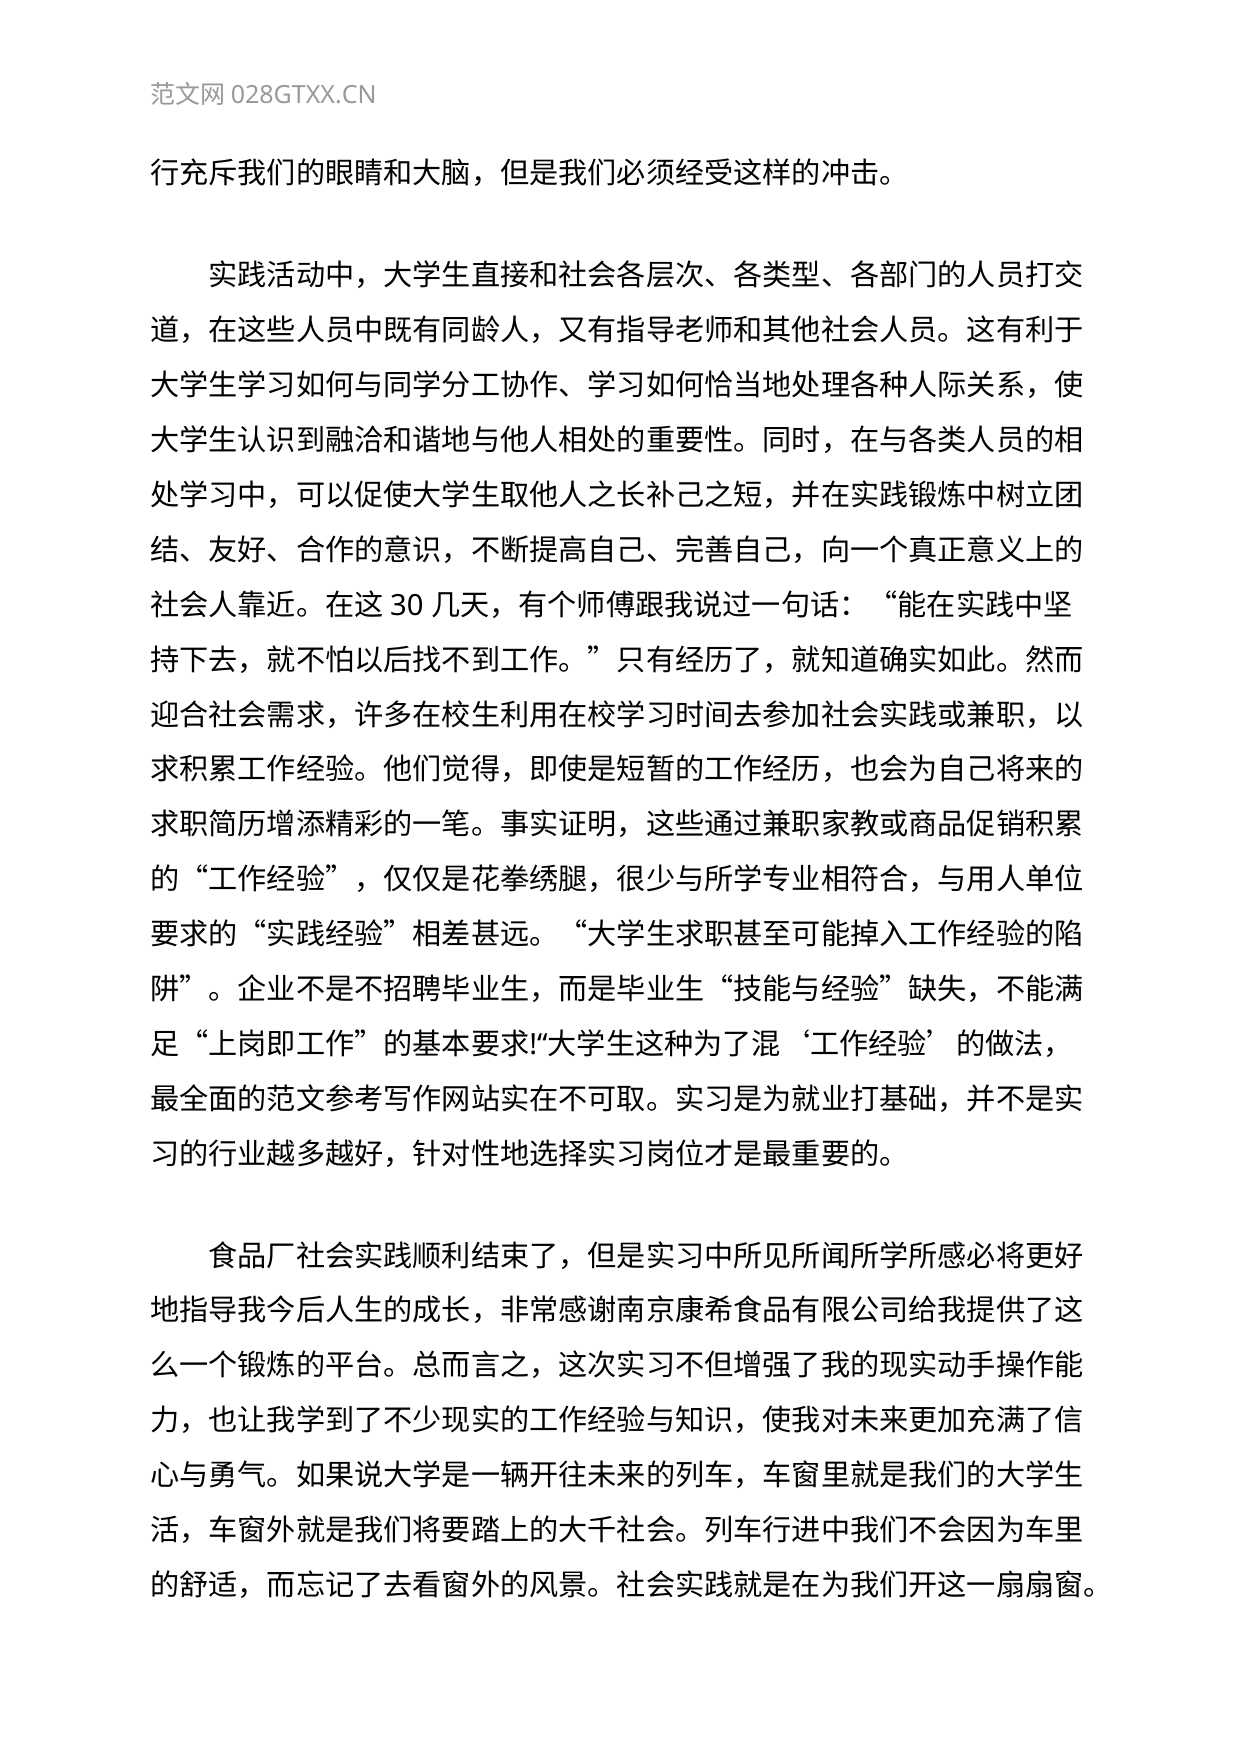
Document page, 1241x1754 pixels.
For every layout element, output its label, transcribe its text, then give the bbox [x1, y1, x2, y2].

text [150, 150, 1090, 192]
text 食品厂社会实践顺利结束了，但是实习中所见所闻所学所感必将更好地指导我今后人生的成长，非常感谢南京康希食品有限公司给我提供了这么一个锻炼的平台。总而言之，这次实习不但增强了我的现实动手操作能力，也让我学到了不少现实的工作经验与知识，使我对未来更加充满了信心与勇气。如果说大学是一辆开往未来的列车，车窗里就是我们的大学生活，车窗外就是我们将要踏上的大千社会。列车行进中我们不会因为车里的舒适，而忘记了去看窗外的风景。社会实践就是在为我们开这一扇扇窗。 [150, 1232, 1090, 1604]
text 实践活动中，大学生直接和社会各层次、各类型、各部门的人员打交道，在这些人员中既有同龄人，又有指导老师和其他社会人员。这有利于大学生学习如何与同学分工协作、学习如何恰当地处理各种人际关系，使大学生认识到融洽和谐地与他人相处的重要性。同时，在与各类人员的相处学习中，可以促使大学生取他人之长补己之短，并在实践锻炼中树立团结、友好、合作的意识，不断提高自己、完善自己，向一个真正意义上的社会人靠近。在这 30 几天，有个师傅跟我说过一句话：“能在实践中坚持下去，就不怕以后找不到工作。”只有经历了，就知道确实如此。然而迎合社会需求，许多在校生利用在校学习时间去参加社会实践或兼职，以求积累工作经验。他们觉得，即使是短暂的工作经历，也会为自己将来的求职简历增添精彩的一笔。事实证明，这些通过兼职家教或商品促销积累的“工作经验”，仅仅是花拳绣腿，很少与所学专业相符合，与用人单位要求的“实践经验”相差甚远。“大学生求职甚至可能掉入工作经验的陷阱”。企业不是不招聘毕业生，而是毕业生“技能与经验”缺失，不能满足“上岗即工作”的基本要求!“大学生这种为了混‘工作经验’的做法，最全面的范文参考写作网站实在不可取。实习是为就业打基础，并不是实习的行业越多越好，针对性地选择实习岗位才是最重要的。 [150, 252, 1090, 1173]
